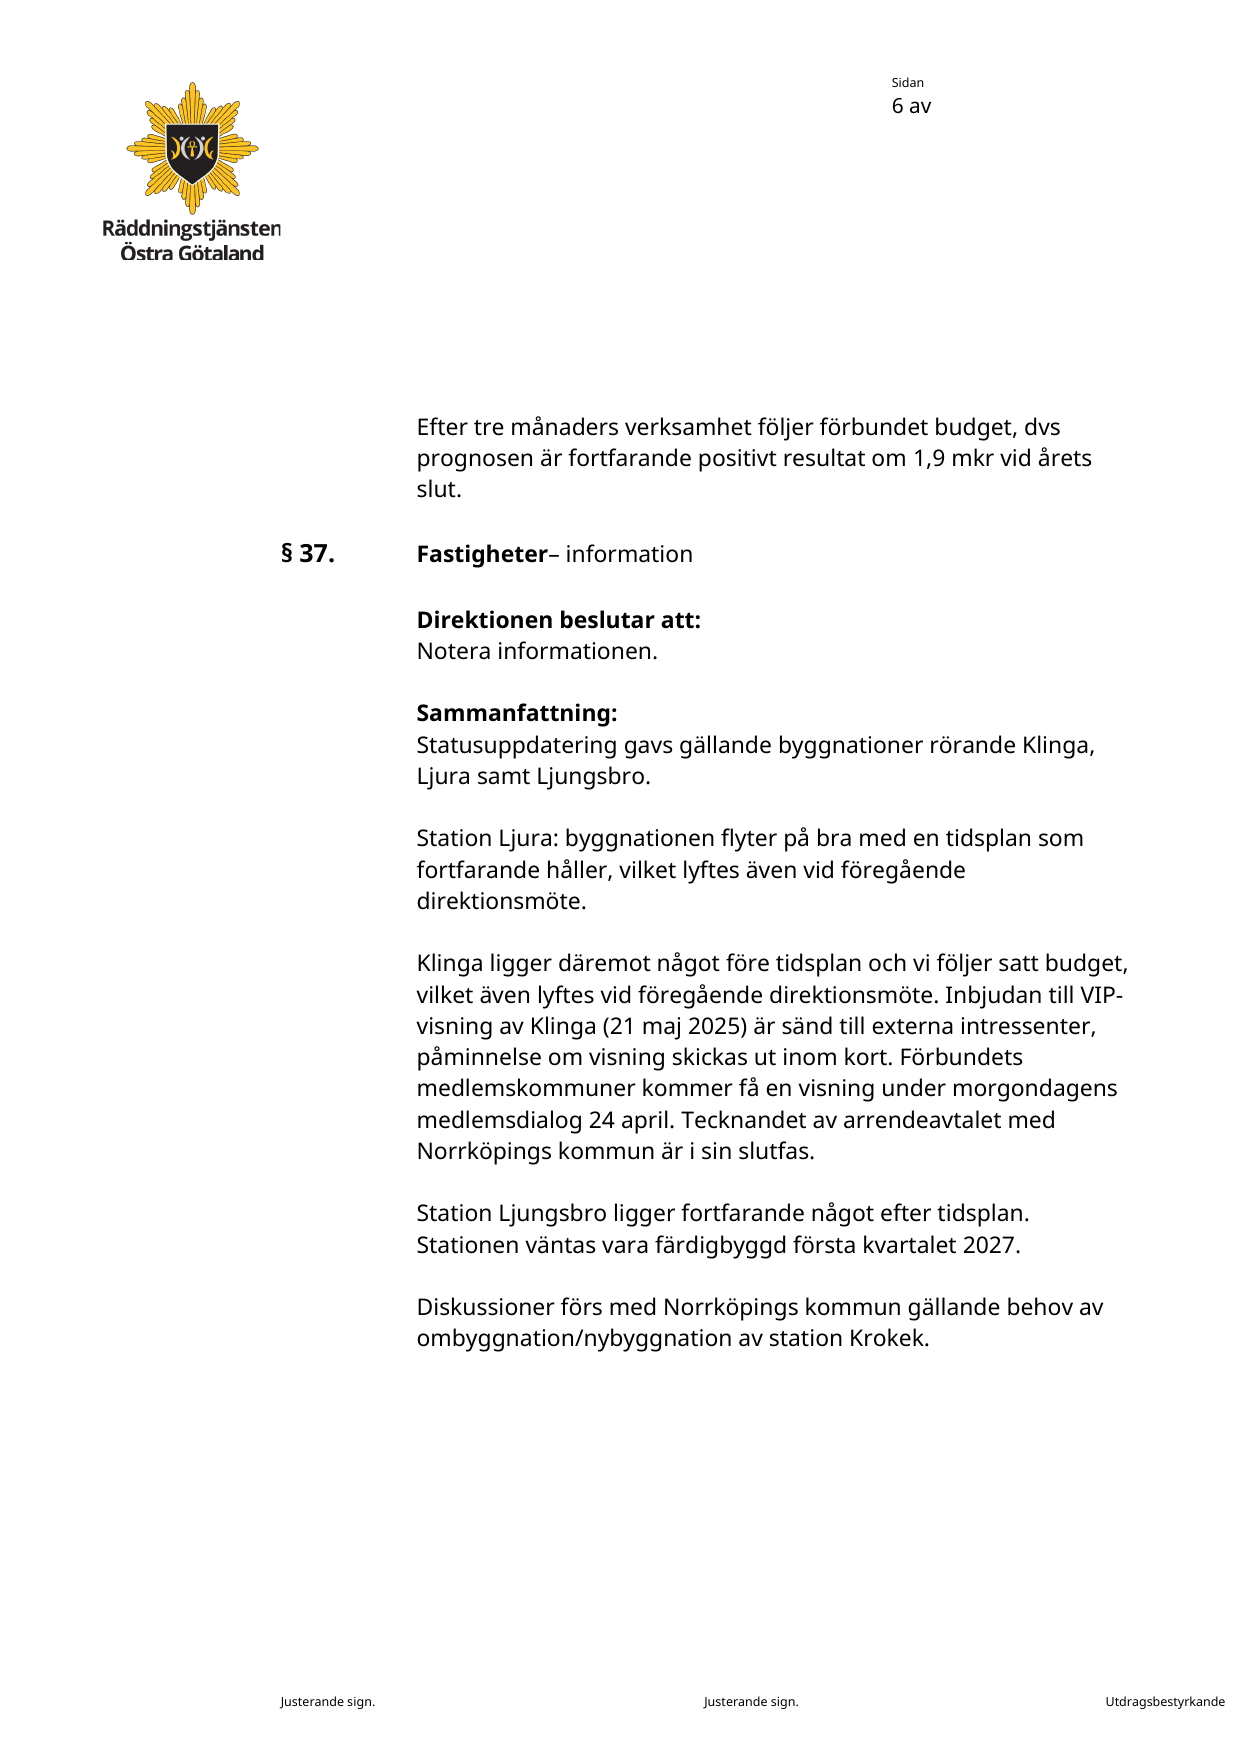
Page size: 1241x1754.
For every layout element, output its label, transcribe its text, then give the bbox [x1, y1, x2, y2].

text Station Ljungsbro ligger fortfarande något efter tidsplan. Stationen väntas vara färdigbyggd första kvartalet 2027. [416, 1197, 1137, 1260]
text Direktionen beslutar att: [281, 603, 1137, 635]
text Station Ljura: byggnationen flyter på bra med en tidsplan som fortfarande håller, vilket lyftes även vid föregående direktionsmöte. [416, 822, 1137, 916]
text Klinga ligger däremot något före tidsplan och vi följer satt budget, vilket även lyftes vid föregående direktionsmöte. Inbjudan till VIP-visning av Klinga (21 maj 2025) är sänd till externa intressenter, påminnelse om visning skickas ut inom kort. Förbundets medlemskommuner kommer få en visning under morgondagens medlemsdialog 24 april. Tecknandet av arrendeavtalet med Norrköpings kommun är i sin slutfas. [416, 947, 1137, 1166]
text Efter tre månaders verksamhet följer förbundet budget, dvs prognosen är fortfarande positivt resultat om 1,9 mkr vid årets slut. [416, 410, 1137, 504]
text Statusuppdatering gavs gällande byggnationer rörande Klinga, Ljura samt Ljungsbro. [416, 728, 1137, 791]
text Sammanfattning: [281, 697, 1137, 728]
text Notera informationen. [281, 635, 1137, 666]
text § 37. Fastigheter– information [281, 535, 1137, 569]
text Diskussioner förs med Norrköpings kommun gällande behov av ombyggnation/nybyggnation av station Krokek. [416, 1291, 1137, 1353]
